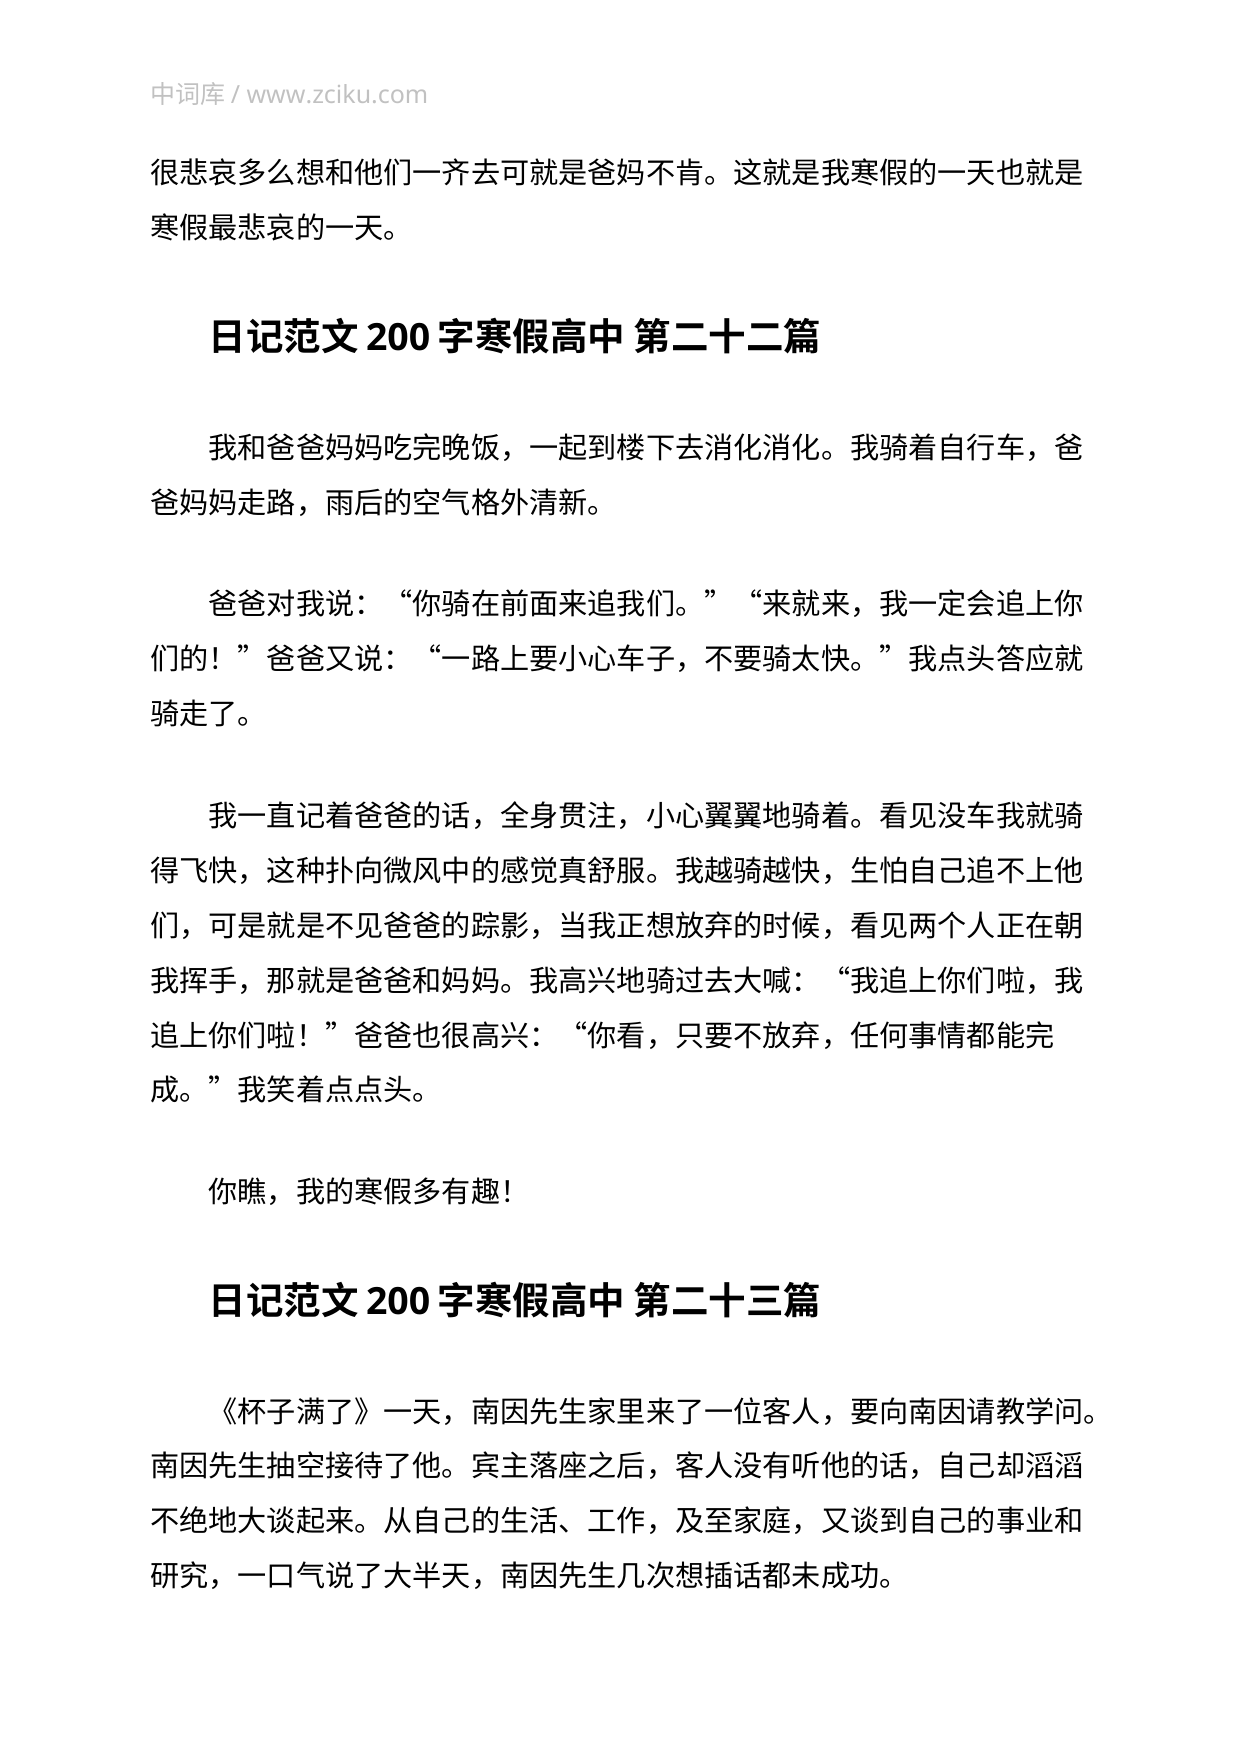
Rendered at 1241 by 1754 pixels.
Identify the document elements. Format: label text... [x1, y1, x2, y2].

text 《杯子满了》一天，南因先生家里来了一位客人，要向南因请教学问。南因先生抽空接待了他。宾主落座之后，客人没有听他的话，自己却滔滔不绝地大谈起来。从自己的生活、工作，及至家庭，又谈到自己的事业和研究，一口气说了大半天，南因先生几次想插话都未成功。 [150, 1388, 1090, 1595]
text 我和爸爸妈妈吃完晚饭，一起到楼下去消化消化。我骑着自行车，爸爸妈妈走路，雨后的空气格外清新。 [150, 424, 1090, 521]
text 我一直记着爸爸的话，全身贯注，小心翼翼地骑着。看见没车我就骑得飞快，这种扑向微风中的感觉真舒服。我越骑越快，生怕自己追不上他们，可是就是不见爸爸的踪影，当我正想放弃的时候，看见两个人正在朝我挥手，那就是爸爸和妈妈。我高兴地骑过去大喊：“我追上你们啦，我追上你们啦！”爸爸也很高兴：“你看，只要不放弃，任何事情都能完成。”我笑着点点头。 [150, 792, 1090, 1109]
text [150, 150, 1090, 247]
text 日记范文200字寒假高中 第二十二篇 [150, 307, 1090, 361]
text 日记范文200字寒假高中 第二十三篇 [150, 1271, 1090, 1325]
text 你瞧，我的寒假多有趣！ [150, 1169, 1090, 1211]
text 爸爸对我说：“你骑在前面来追我们。”“来就来，我一定会追上你们的！”爸爸又说：“一路上要小心车子，不要骑太快。”我点头答应就骑走了。 [150, 581, 1090, 733]
